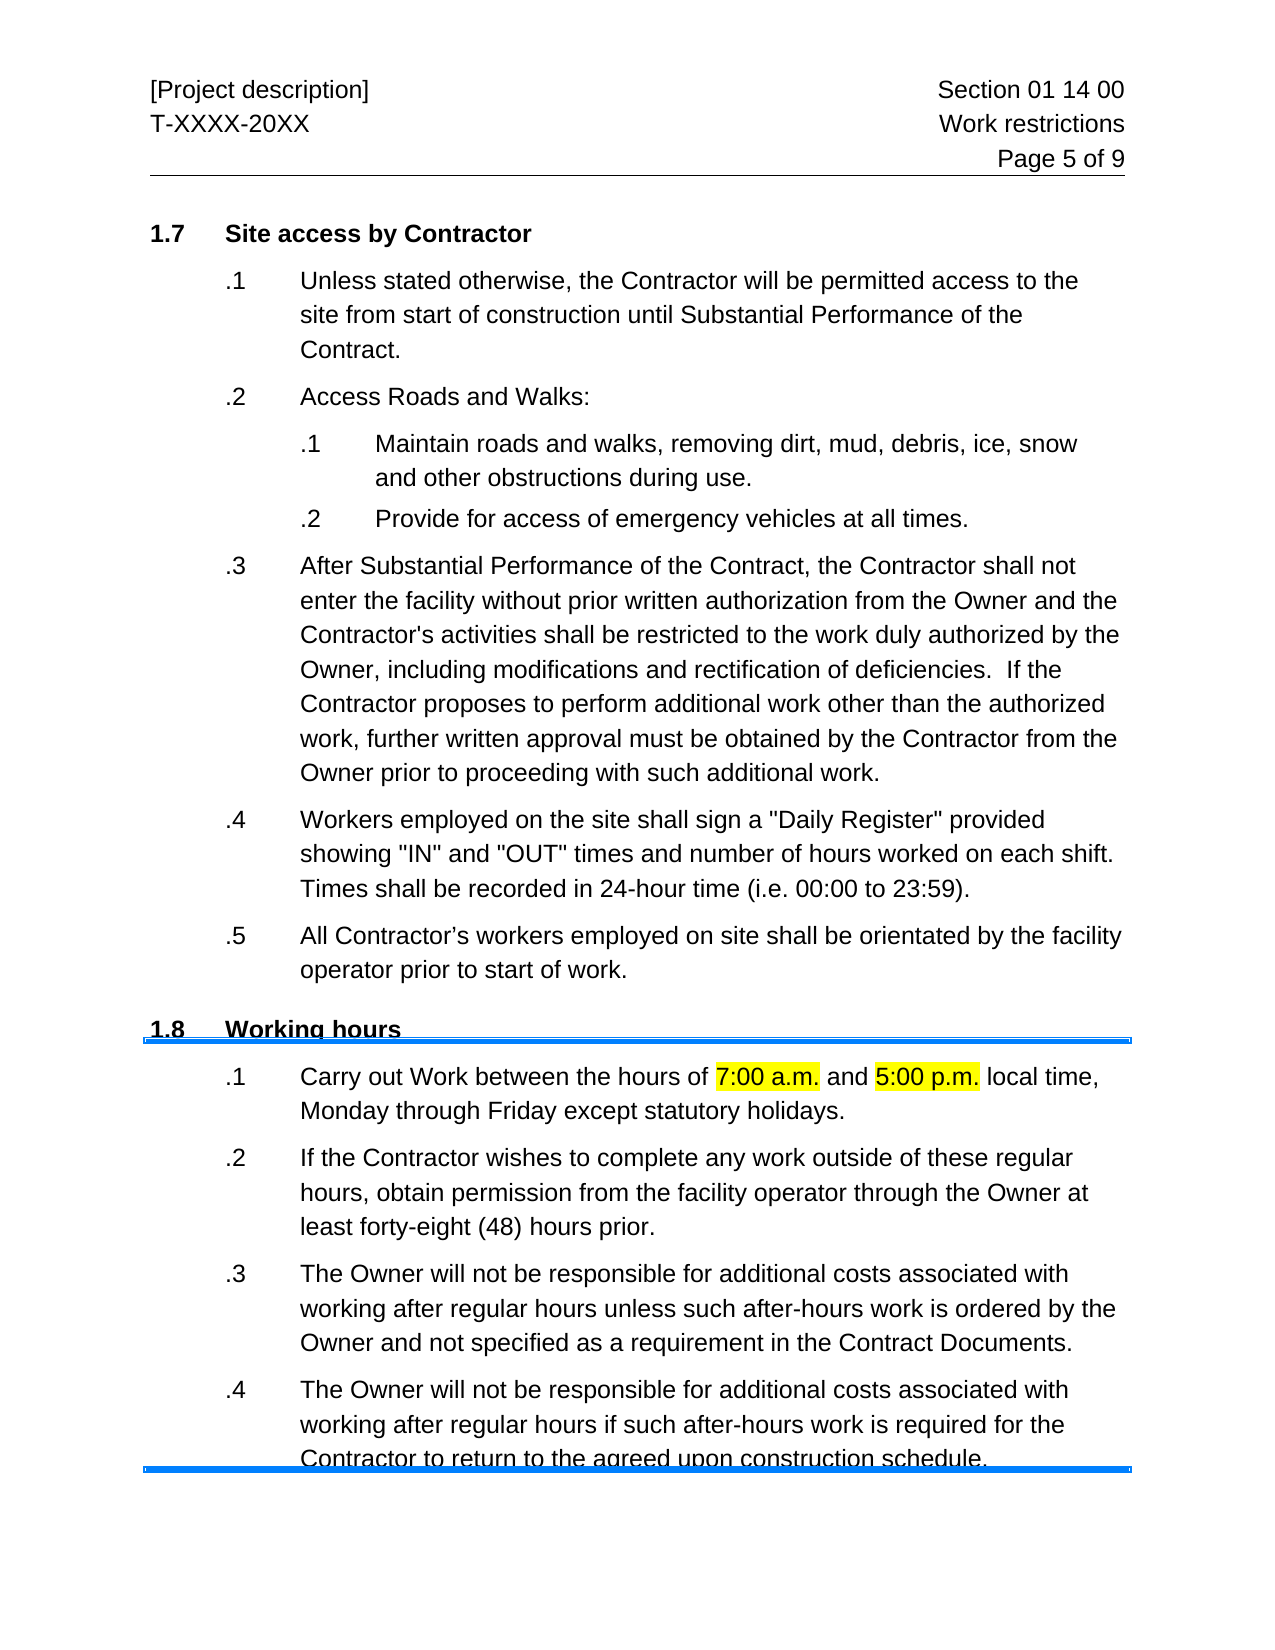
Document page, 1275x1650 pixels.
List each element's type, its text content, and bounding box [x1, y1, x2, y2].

list Provide for access of emergency vehicles at all times. [300, 504, 1125, 533]
list After Substantial Performance of the Contract, the Contractor shall not enter the facility without prior written authorization from the Owner and the Contractor's activities shall be restricted to the work duly authorized by the Owner, including modifications and rectification of deficiencies. If the Contractor proposes to perform additional work other than the authorized work, further written approval must be obtained by the Contractor from the Owner prior to proceeding with such additional work. [225, 551, 1125, 787]
subtitle Working hours [150, 1015, 1125, 1037]
list If the Contractor wishes to complete any work outside of these regular hours, obtain permission from the facility operator through the Owner at least forty-eight (48) hours prior. [225, 1143, 1125, 1241]
list The Owner will not be responsible for additional costs associated with working after regular hours if such after-hours work is required for the Contractor to return to the agreed upon construction schedule. [225, 1375, 1125, 1466]
list Maintain roads and walks, removing dirt, mud, debris, ice, snow and other obstructions during use. [300, 429, 1125, 492]
list Workers employed on the site shall sign a "Daily Register" provided showing "IN" and "OUT" times and number of hours worked on each shift. Times shall be recorded in 24-hour time (i.e. 00:00 to 23:59). [225, 805, 1125, 903]
list Carry out Work between the hours of 7:00 a.m. and 5:00 p.m. local time, Monday through Friday except statutory holidays. [225, 1062, 1125, 1125]
list The Owner will not be responsible for additional costs associated with working after regular hours unless such after-hours work is ordered by the Owner and not specified as a requirement in the Contract Documents. [225, 1259, 1125, 1357]
list Unless stated otherwise, the Contractor will be permitted access to the site from start of construction until Substantial Performance of the Contract. [225, 266, 1125, 364]
subtitle Site access by Contractor [150, 219, 1125, 248]
list Access Roads and Walks: [225, 382, 1125, 411]
list All Contractor’s workers employed on site shall be orientated by the facility operator prior to start of work. [225, 921, 1125, 984]
